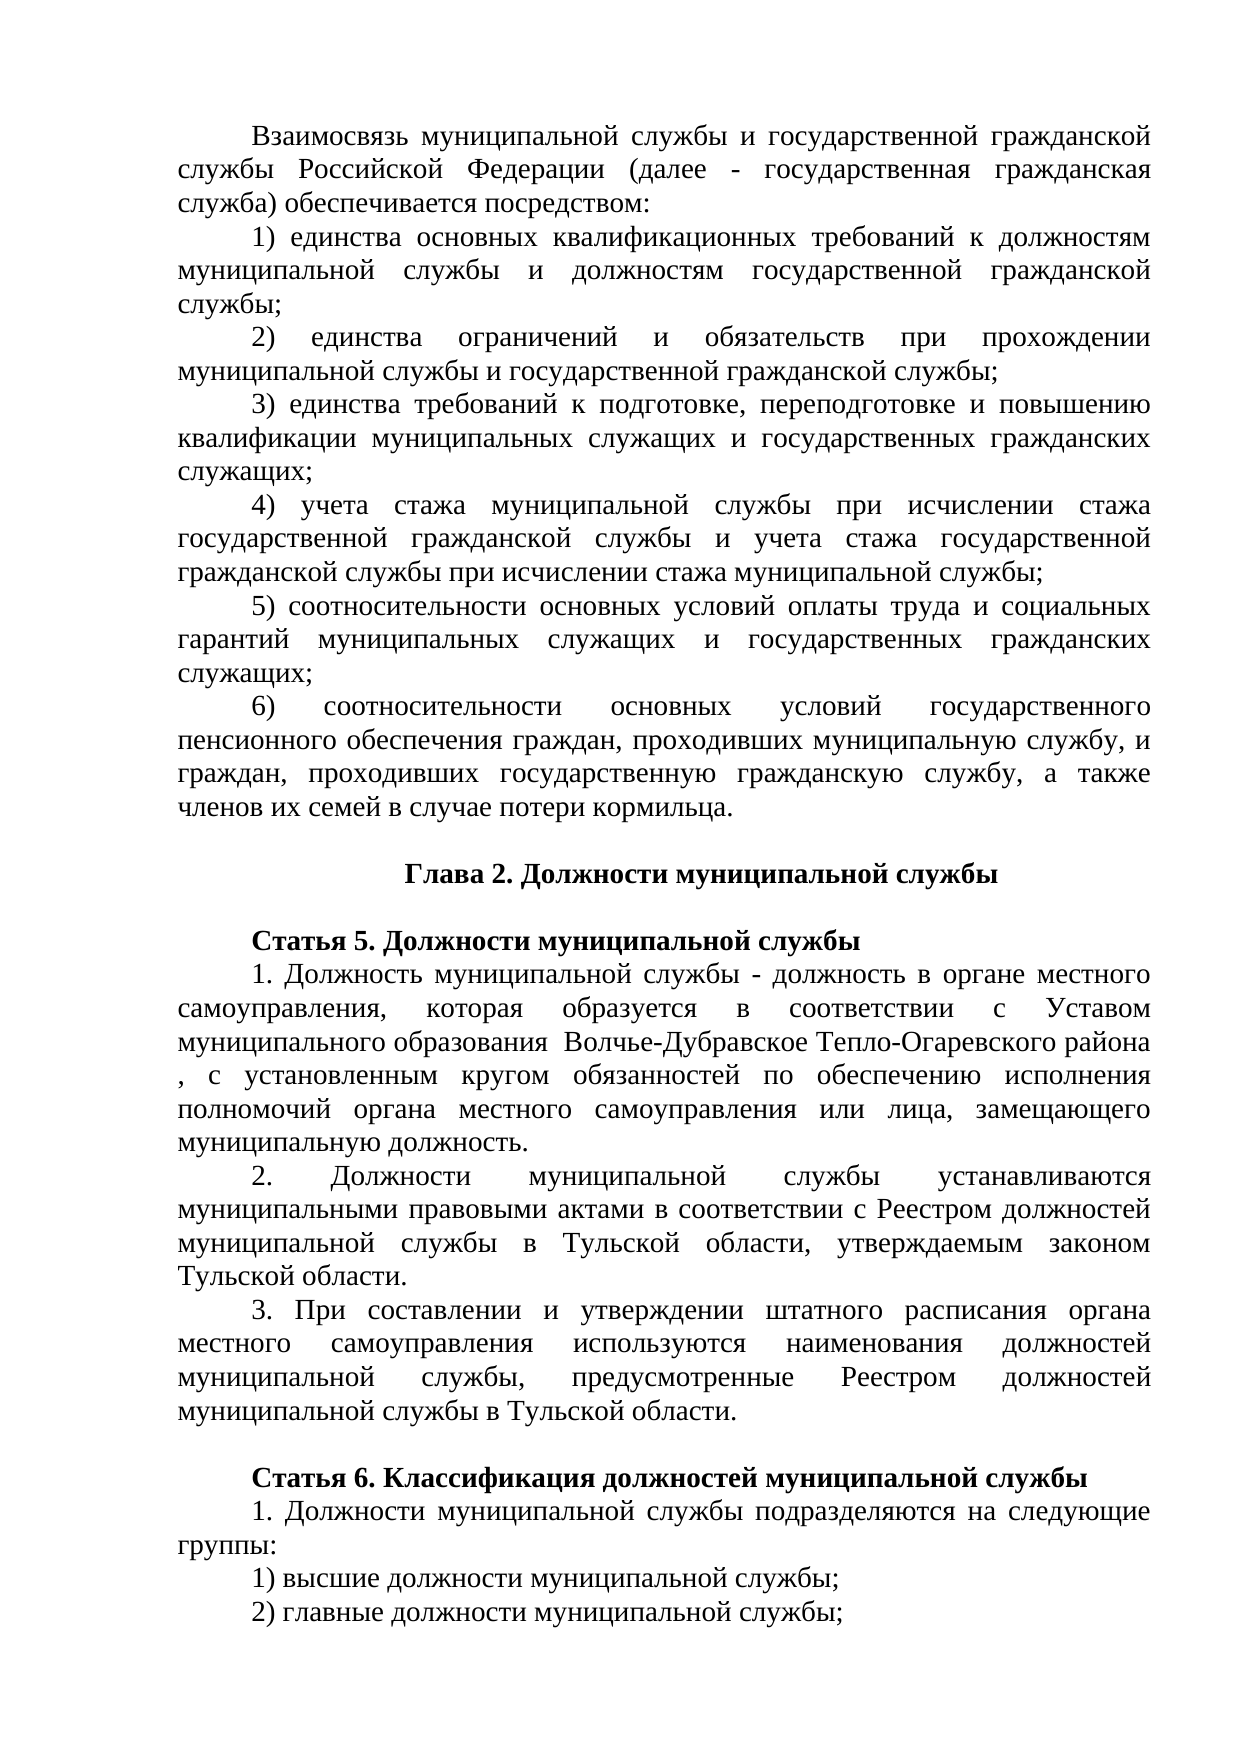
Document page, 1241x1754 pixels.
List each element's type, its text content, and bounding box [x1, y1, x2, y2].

text 2) главные должности муниципальной службы; [177, 1594, 1152, 1627]
text Глава 2. Должности муниципальной службы [177, 856, 1152, 889]
text 5) соотносительности основных условий оплаты труда и социальных гарантий муниципальных служащих и государственных гражданских служащих; [177, 588, 1152, 688]
text 2. Должности муниципальной службы устанавливаются муниципальными правовыми актами в соответствии с Реестром должностей муниципальной службы в Тульской области, утверждаемым законом Тульской области. [177, 1158, 1152, 1292]
text 2) единства ограничений и обязательств при прохождении муниципальной службы и государственной гражданской службы; [177, 319, 1152, 386]
text Взаимосвязь муниципальной службы и государственной гражданской службы Российской Федерации (далее - государственная гражданская служба) обеспечивается посредством: [177, 118, 1152, 219]
text 4) учета стажа муниципальной службы при исчислении стажа государственной гражданской службы и учета стажа государственной гражданской службы при исчислении стажа муниципальной службы; [177, 487, 1152, 588]
text 3. При составлении и утверждении штатного расписания органа местного самоуправления используются наименования должностей муниципальной службы, предусмотренные Реестром должностей муниципальной службы в Тульской области. [177, 1292, 1152, 1426]
text Статья 6. Классификация должностей муниципальной службы [177, 1460, 1152, 1493]
text 1) единства основных квалификационных требований к должностям муниципальной службы и должностям государственной гражданской службы; [177, 219, 1152, 319]
text 3) единства требований к подготовке, переподготовке и повышению квалификации муниципальных служащих и государственных гражданских служащих; [177, 386, 1152, 487]
text 1. Должность муниципальной службы - должность в органе местного самоуправления, которая образуется в соответствии с Уставом муниципального образования Волчье-Дубравское Тепло-Огаревского района , с установленным кругом обязанностей по обеспечению исполнения полномочий органа местного самоуправления или лица, замещающего муниципальную должность. [177, 957, 1152, 1158]
text Статья 5. Должности муниципальной службы [177, 923, 1152, 957]
text 6) соотносительности основных условий государственного пенсионного обеспечения граждан, проходивших муниципальную службу, и граждан, проходивших государственную гражданскую службу, а также членов их семей в случае потери кормильца. [177, 688, 1152, 822]
text 1) высшие должности муниципальной службы; [177, 1560, 1152, 1594]
text 1. Должности муниципальной службы подразделяются на следующие группы: [177, 1493, 1152, 1560]
